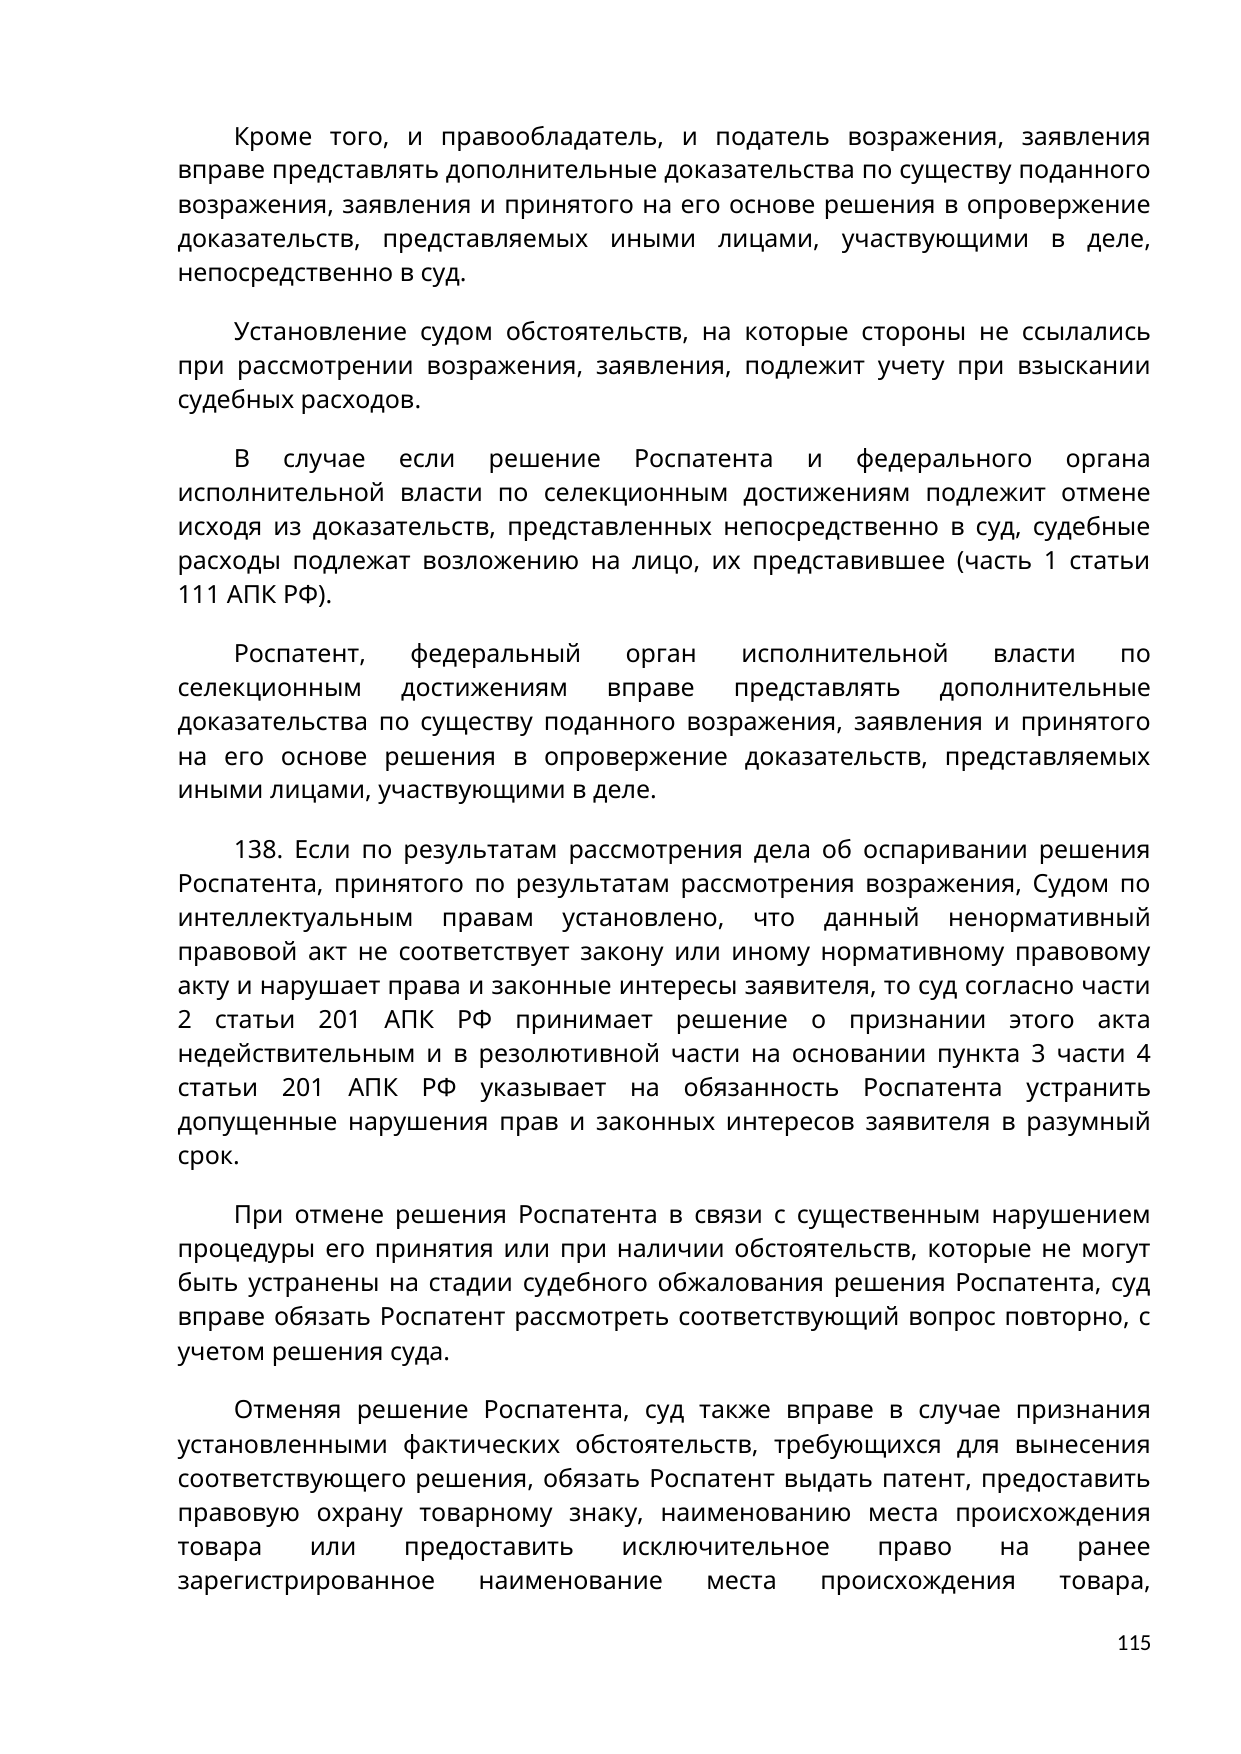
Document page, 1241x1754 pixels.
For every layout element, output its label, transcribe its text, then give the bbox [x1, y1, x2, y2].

text Роспатент, федеральный орган исполнительной власти по селекционным достижениям вправе представлять дополнительные доказательства по существу поданного возражения, заявления и принятого на его основе решения в опровержение доказательств, представляемых иными лицами, участвующими в деле. [177, 636, 1152, 806]
text Кроме того, и правообладатель, и податель возражения, заявления вправе представлять дополнительные доказательства по существу поданного возражения, заявления и принятого на его основе решения в опровержение доказательств, представляемых иными лицами, участвующими в деле, непосредственно в суд. [177, 118, 1152, 288]
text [177, 1392, 1152, 1597]
text 138. Если по результатам рассмотрения дела об оспаривании решения Роспатента, принятого по результатам рассмотрения возражения, Судом по интеллектуальным правам установлено, что данный ненормативный правовой акт не соответствует закону или иному нормативному правовому акту и нарушает права и законные интересы заявителя, то суд согласно части 2 статьи 201 АПК РФ принимает решение о признании этого акта недействительным и в резолютивной части на основании пункта 3 части 4 статьи 201 АПК РФ указывает на обязанность Роспатента устранить допущенные нарушения прав и законных интересов заявителя в разумный срок. [177, 831, 1152, 1172]
text В случае если решение Роспатента и федерального органа исполнительной власти по селекционным достижениям подлежит отмене исходя из доказательств, представленных непосредственно в суд, судебные расходы подлежат возложению на лицо, их представившее (часть 1 статьи 111 АПК РФ). [177, 441, 1152, 611]
text При отмене решения Роспатента в связи с существенным нарушением процедуры его принятия или при наличии обстоятельств, которые не могут быть устранены на стадии судебного обжалования решения Роспатента, суд вправе обязать Роспатент рассмотреть соответствующий вопрос повторно, с учетом решения суда. [177, 1197, 1152, 1367]
text Установление судом обстоятельств, на которые стороны не ссылались при рассмотрении возражения, заявления, подлежит учету при взыскании судебных расходов. [177, 313, 1152, 416]
